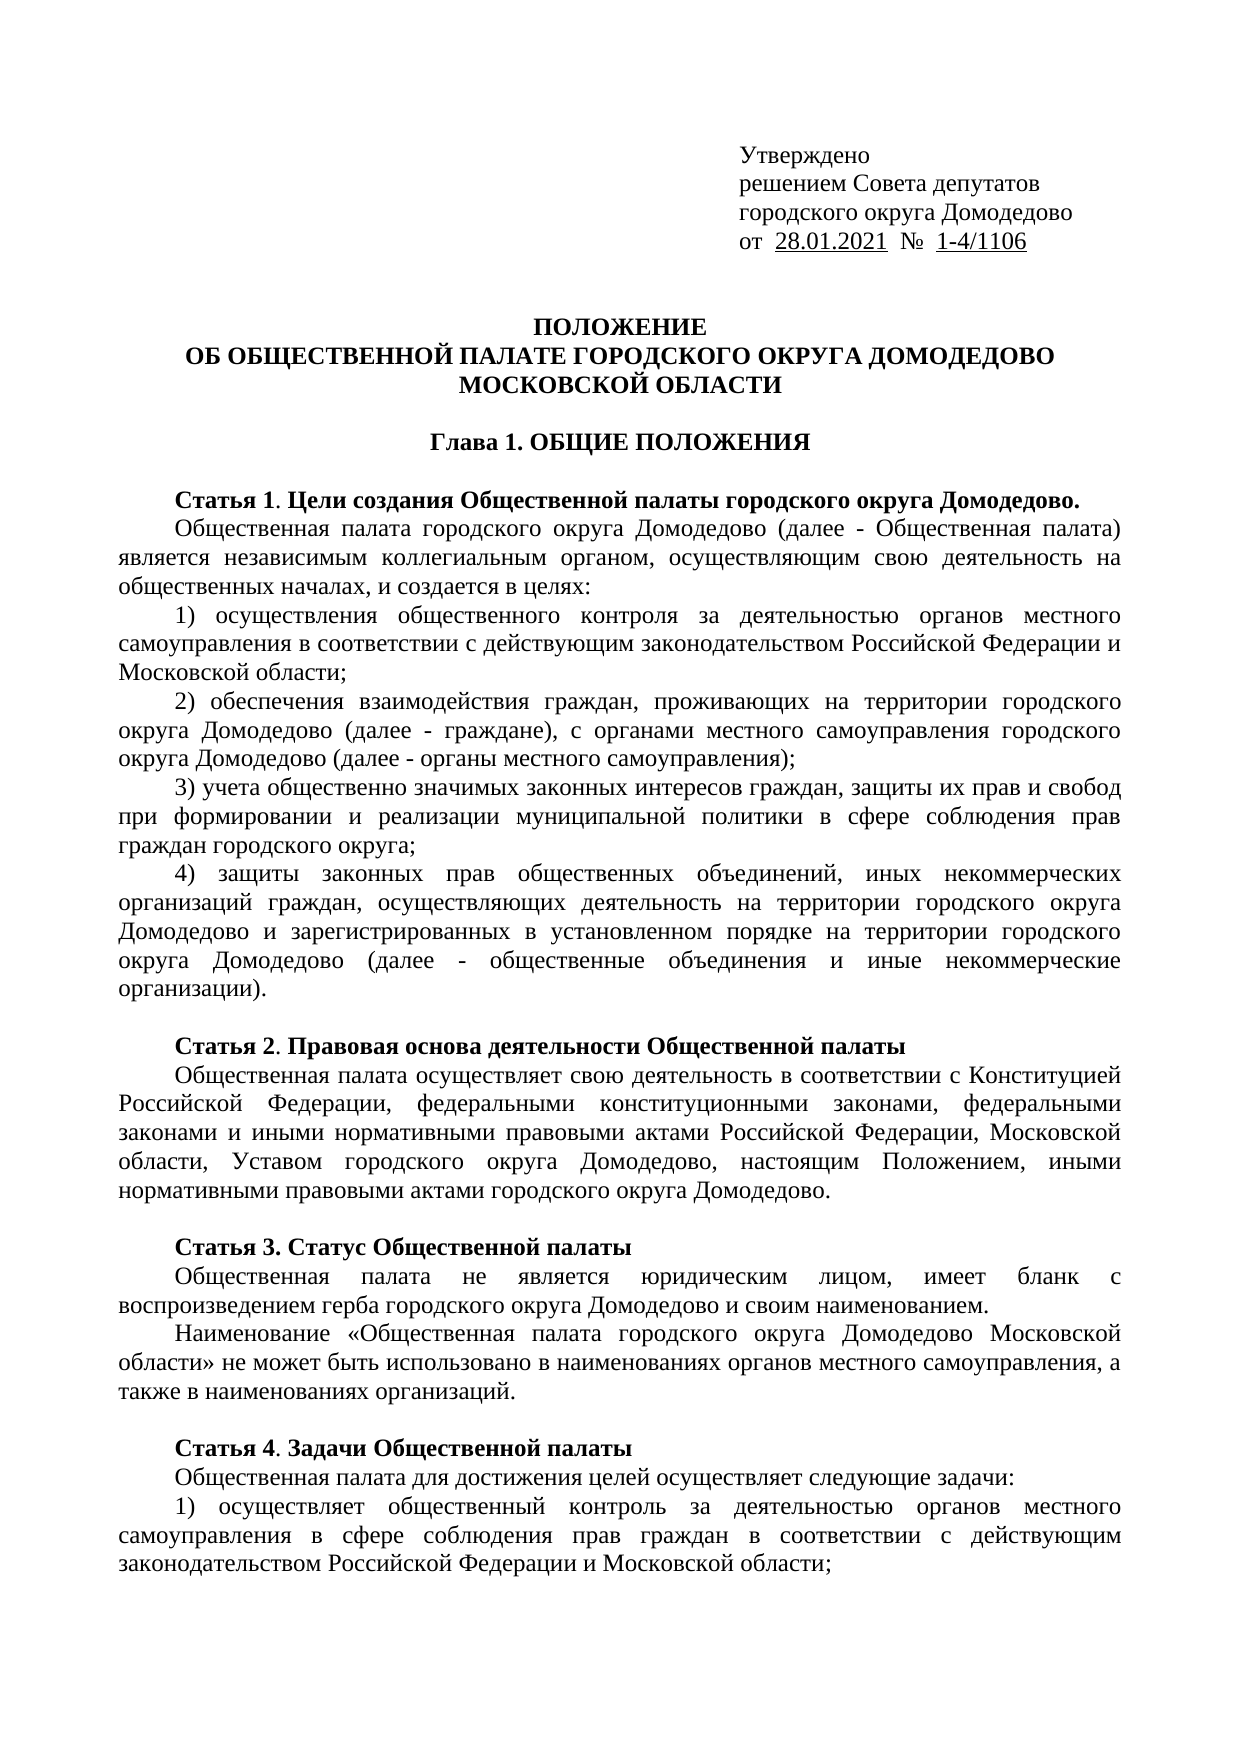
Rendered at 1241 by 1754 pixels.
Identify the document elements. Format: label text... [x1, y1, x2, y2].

text Глава 1. ОБЩИЕ ПОЛОЖЕНИЯ [118, 427, 1122, 456]
text Общественная палата городского округа Домодедово (далее - Общественная палата) является независимым коллегиальным органом, осуществляющим свою деятельность на общественных началах, и создается в целях: [118, 513, 1122, 600]
text Общественная палата не является юридическим лицом, имеет бланк с воспроизведением герба городского округа Домодедово и своим наименованием. [118, 1261, 1122, 1318]
text городского округа Домодедово [679, 197, 1160, 226]
text Статья 2. Правовая основа деятельности Общественной палаты [118, 1031, 1122, 1060]
subtitle решением Совета депутатов [679, 168, 1160, 197]
text Статья 1. Цели создания Общественной палаты городского округа Домодедово. [118, 485, 1122, 513]
text ОБ ОБЩЕСТВЕННОЙ ПАЛАТЕ ГОРОДСКОГО ОКРУГА ДОМОДЕДОВО [118, 341, 1122, 370]
text 1) осуществления общественного контроля за деятельностью органов местного самоуправления в соответствии с действующим законодательством Российской Федерации и Московской области; [118, 600, 1122, 686]
text МОСКОВСКОЙ ОБЛАСТИ [118, 370, 1122, 398]
text Статья 3. Статус Общественной палаты [118, 1232, 1122, 1261]
text Наименование «Общественная палата городского округа Домодедово Московской области» не может быть использовано в наименованиях органов местного самоуправления, а также в наименованиях организаций. [118, 1318, 1122, 1405]
subtitle Утверждено [679, 140, 1160, 168]
text Общественная палата для достижения целей осуществляет следующие задачи: [118, 1462, 1122, 1491]
text от 28.01.2021 № 1-4/1106 [679, 226, 1181, 255]
text 2) обеспечения взаимодействия граждан, проживающих на территории городского округа Домодедово (далее - граждане), с органами местного самоуправления городского округа Домодедово (далее - органы местного самоуправления); [118, 686, 1122, 772]
text Статья 4. Задачи Общественной палаты [118, 1433, 1122, 1462]
text ПОЛОЖЕНИЕ [118, 312, 1122, 341]
text Общественная палата осуществляет свою деятельность в соответствии с Конституцией Российской Федерации, федеральными конституционными законами, федеральными законами и иными нормативными правовыми актами Российской Федерации, Московской области, Уставом городского округа Домодедово, настоящим Положением, иными нормативными правовыми актами городского округа Домодедово. [118, 1060, 1122, 1203]
text 3) учета общественно значимых законных интересов граждан, защиты их прав и свобод при формировании и реализации муниципальной политики в сфере соблюдения прав граждан городского округа; [118, 772, 1122, 858]
text 1) осуществляет общественный контроль за деятельностью органов местного самоуправления в сфере соблюдения прав граждан в соответствии с действующим законодательством Российской Федерации и Московской области; [118, 1491, 1122, 1577]
text 4) защиты законных прав общественных объединений, иных некоммерческих организаций граждан, осуществляющих деятельность на территории городского округа Домодедово и зарегистрированных в установленном порядке на территории городского округа Домодедово (далее - общественные объединения и иные некоммерческие организации). [118, 858, 1122, 1002]
